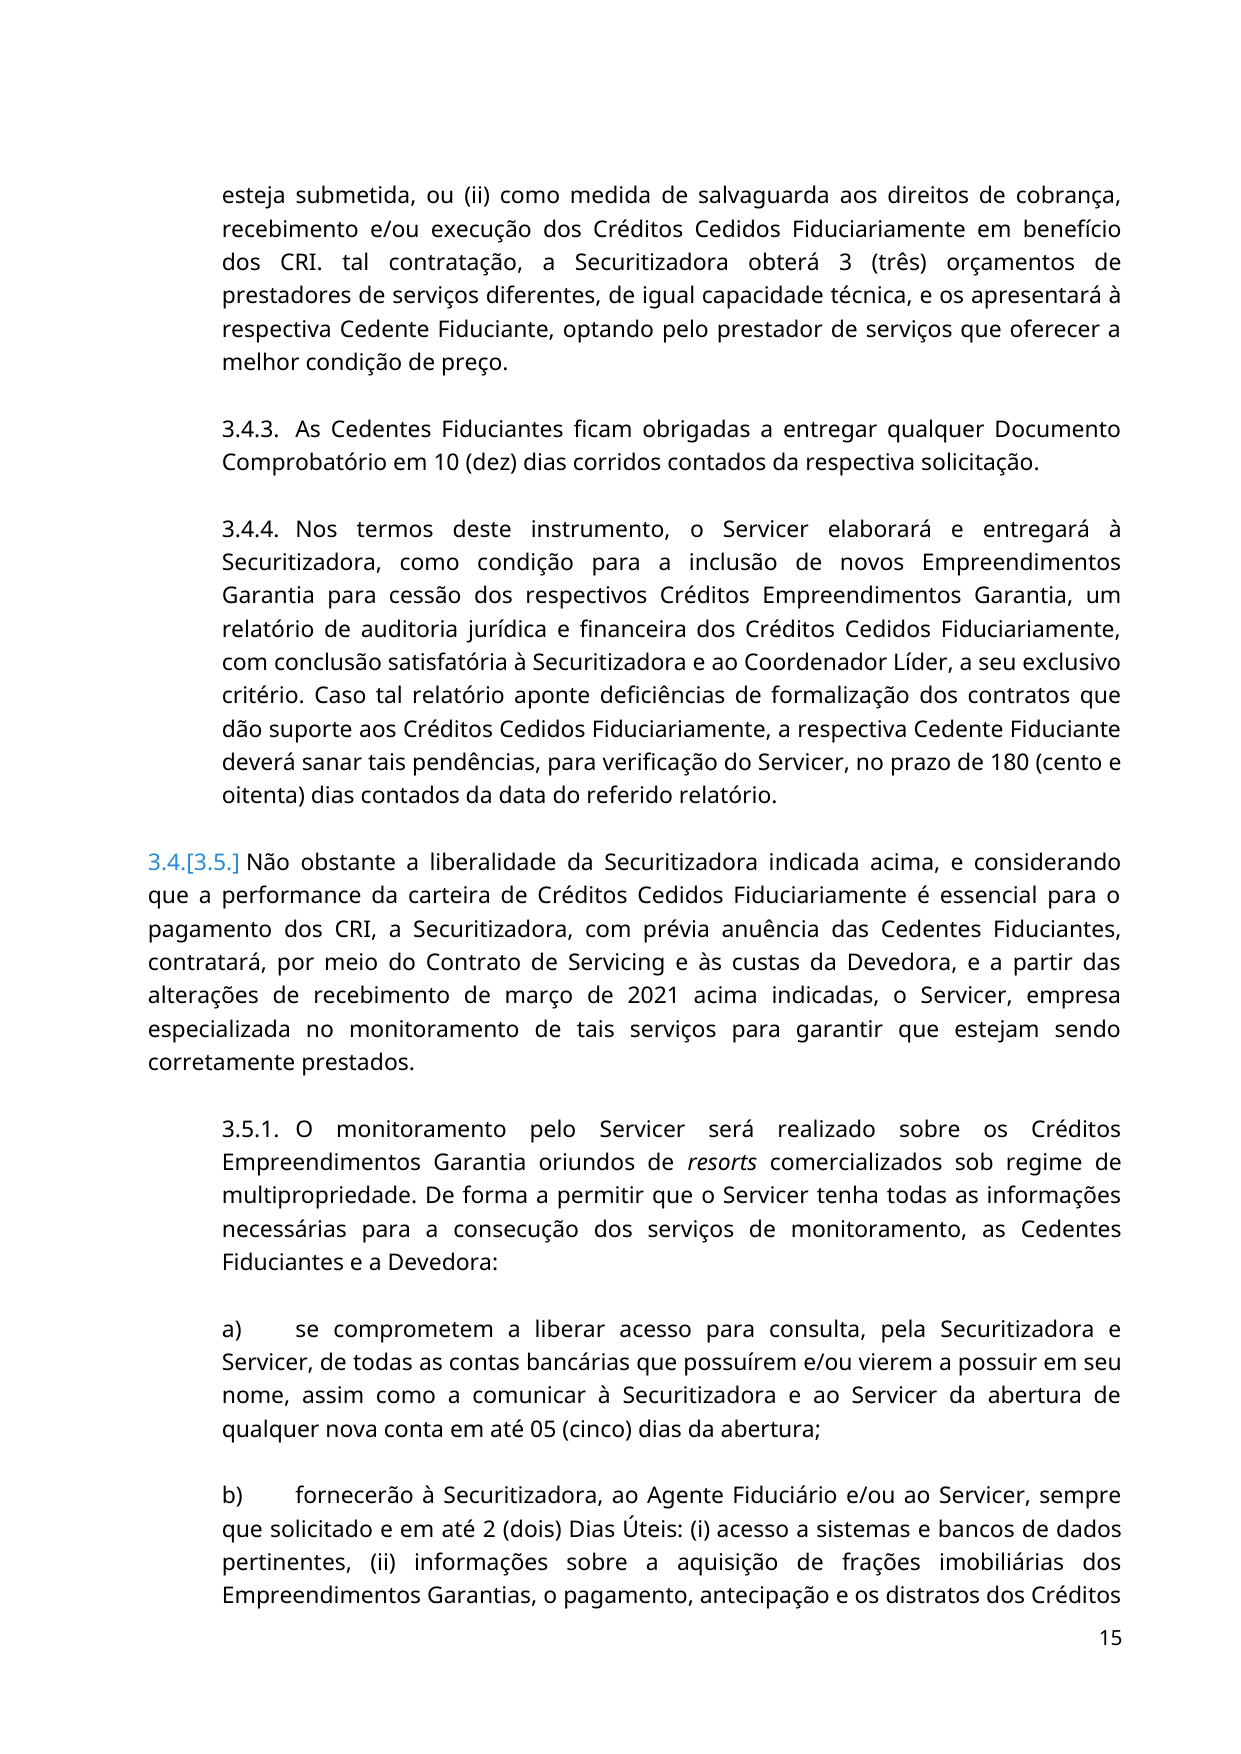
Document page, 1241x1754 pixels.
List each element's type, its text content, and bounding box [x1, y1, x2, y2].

list 3.5.1. O monitoramento pelo Servicer será realizado sobre os Créditos Empreendimentos Garantia oriundos de resorts comercializados sob regime de multipropriedade. De forma a permitir que o Servicer tenha todas as informações necessárias para a consecução dos serviços de monitoramento, as Cedentes Fiduciantes e a Devedora: [222, 1111, 1122, 1277]
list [222, 1477, 1122, 1611]
list 3.4.4. Nos termos deste instrumento, o Servicer elaborará e entregará à Securitizadora, como condição para a inclusão de novos Empreendimentos Garantia para cessão dos respectivos Créditos Empreendimentos Garantia, um relatório de auditoria jurídica e financeira dos Créditos Cedidos Fiduciariamente, com conclusão satisfatória à Securitizadora e ao Coordenador Líder, a seu exclusivo critério. Caso tal relatório aponte deficiências de formalização dos contratos que dão suporte aos Créditos Cedidos Fiduciariamente, a respectiva Cedente Fiduciante deverá sanar tais pendências, para verificação do Servicer, no prazo de 180 (cento e oitenta) dias contados da data do referido relatório. [222, 511, 1122, 811]
list Não obstante a liberalidade da Securitizadora indicada acima, e considerando que a performance da carteira de Créditos Cedidos Fiduciariamente é essencial para o pagamento dos CRI, a Securitizadora, com prévia anuência das Cedentes Fiduciantes, contratará, por meio do Contrato de Servicing e às custas da Devedora, e a partir das alterações de recebimento de março de 2021 acima indicadas, o Servicer, empresa especializada no monitoramento de tais serviços para garantir que estejam sendo corretamente prestados. [148, 844, 1122, 1077]
list se comprometem a liberar acesso para consulta, pela Securitizadora e Servicer, de todas as contas bancárias que possuírem e/ou vierem a possuir em seu nome, assim como a comunicar à Securitizadora e ao Servicer da abertura de qualquer nova conta em até 05 (cinco) dias da abertura; [222, 1311, 1122, 1444]
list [222, 177, 1122, 377]
list 3.4.3. As Cedentes Fiduciantes ficam obrigadas a entregar qualquer Documento Comprobatório em 10 (dez) dias corridos contados da respectiva solicitação. [222, 411, 1122, 477]
